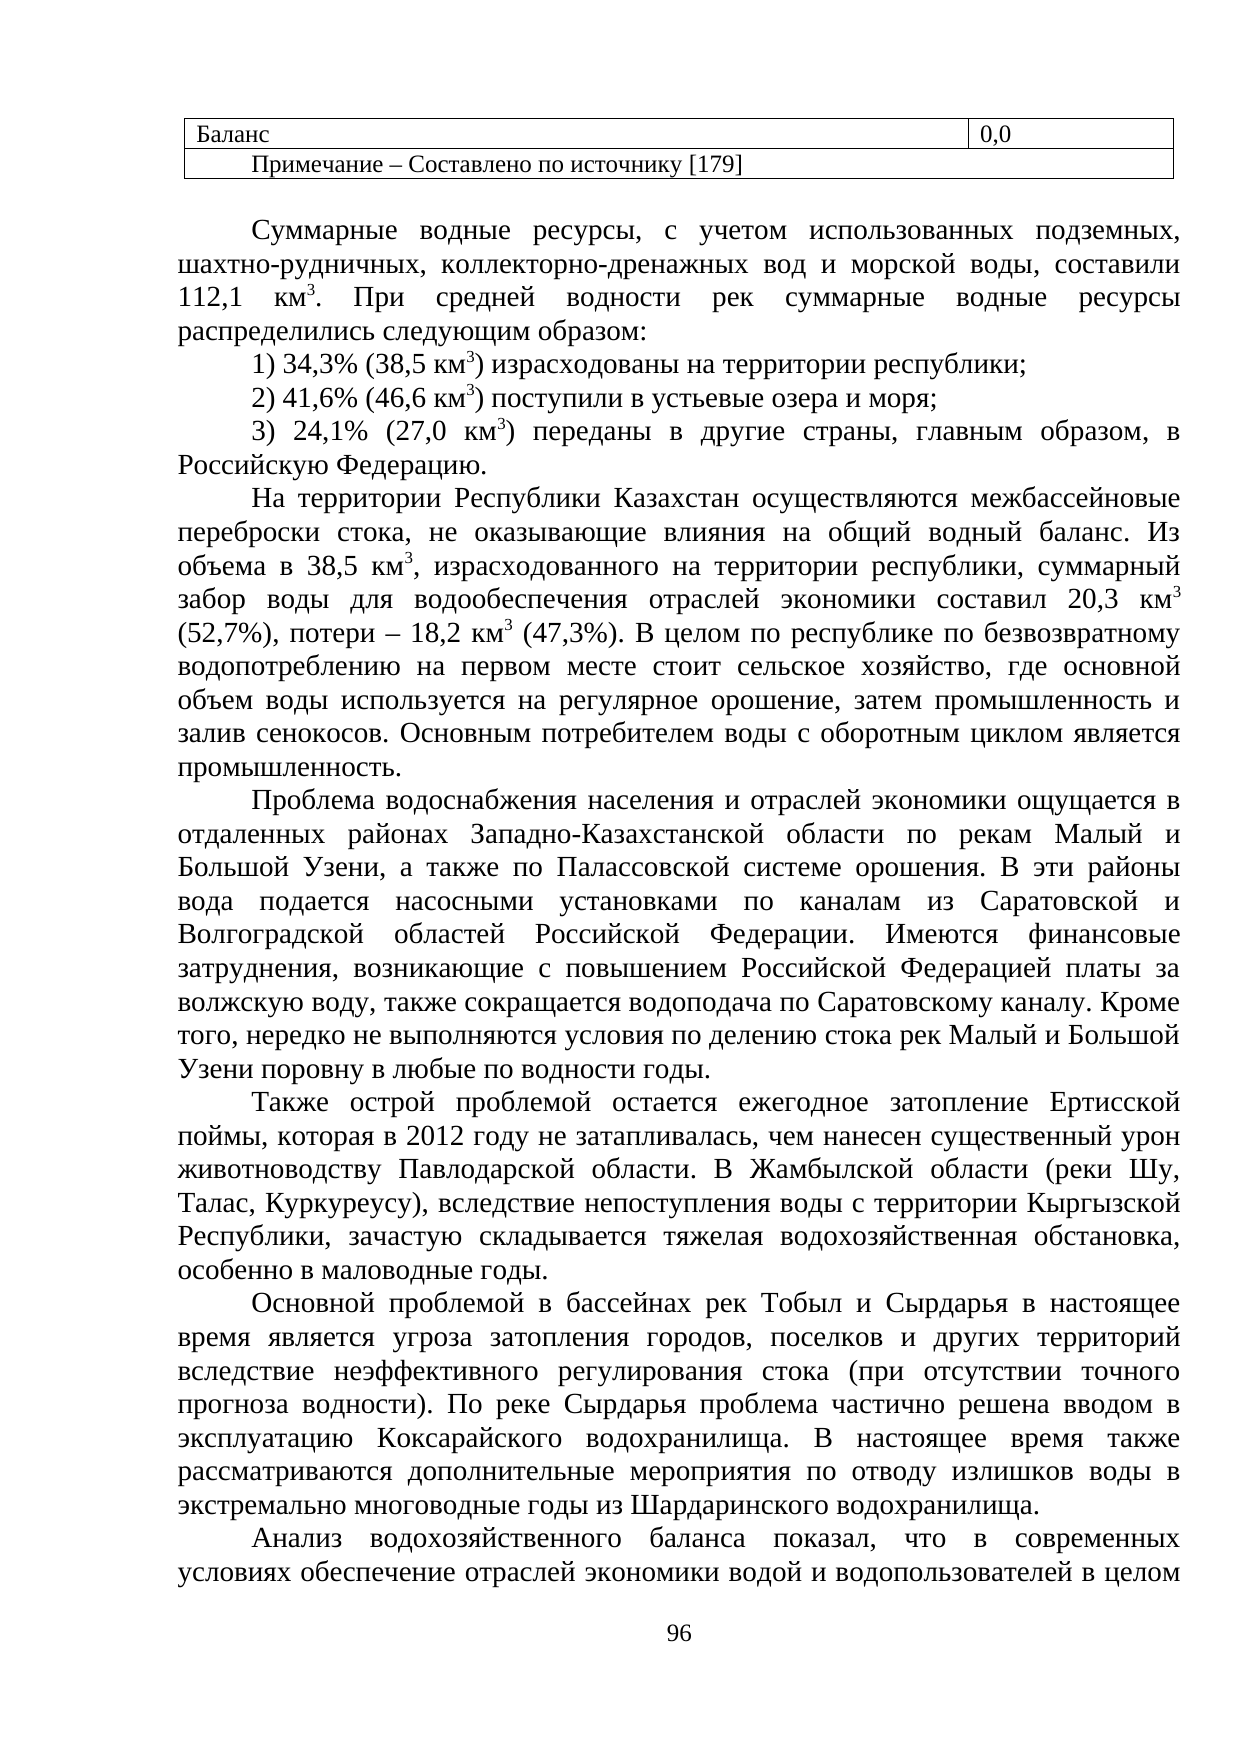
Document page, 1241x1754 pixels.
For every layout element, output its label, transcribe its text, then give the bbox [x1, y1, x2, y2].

text 2) 41,6% (46,6 км3) поступили в устьевые озера и моря; [177, 380, 1181, 413]
text На территории Республики Казахстан осуществляются межбассейновые переброски стока, не оказывающие влияния на общий водный баланс. Из объема в 38,5 км3, израсходованного на территории республики, суммарный забор воды для водообеспечения отраслей экономики составил 20,3 км3 (52,7%), потери – 18,2 км3 (47,3%). В целом по республике по безвозвратному водопотреблению на первом месте стоит сельское хозяйство, где основной объем воды используется на регулярное орошение, затем промышленность и залив сенокосов. Основным потребителем воды с оборотным циклом является промышленность. [177, 481, 1181, 782]
table_cell Примечание – Составлено по источнику [179] [185, 149, 1173, 178]
text Проблема водоснабжения населения и отраслей экономики ощущается в отдаленных районах Западно-Казахстанской области по рекам Малый и Большой Узени, а также по Палассовской системе орошения. В эти районы вода подается насосными установками по каналам из Саратовской и Волгоградской областей Российской Федерации. Имеются финансовые затруднения, возникающие с повышением Российской Федерацией платы за волжскую воду, также сокращается водоподача по Саратовскому каналу. Кроме того, нередко не выполняются условия по делению стока рек Малый и Большой Узени поровну в любые по водности годы. [177, 782, 1181, 1084]
text Также острой проблемой остается ежегодное затопление Ертисской поймы, которая в 2012 году не затапливалась, чем нанесен существенный урон животноводству Павлодарской области. В Жамбылской области (реки Шу, Талас, Куркуреусу), вследствие непоступления воды с территории Кыргызской Республики, зачастую складывается тяжелая водохозяйственная обстановка, особенно в маловодные годы. [177, 1084, 1181, 1286]
table_cell 0,0 [969, 119, 1173, 148]
text 3) 24,1% (27,0 км3) переданы в другие страны, главным образом, в Российскую Федерацию. [177, 413, 1181, 481]
text Суммарные водные ресурсы, с учетом использованных подземных, шахтно-рудничных, коллекторно-дренажных вод и морской воды, составили 112,1 км3. При средней водности рек суммарные водные ресурсы распределились следующим образом: [177, 212, 1181, 346]
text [177, 1520, 1181, 1587]
table_cell Баланс [185, 119, 968, 148]
text Основной проблемой в бассейнах рек Тобыл и Сырдарья в настоящее время является угроза затопления городов, поселков и других территорий вследствие неэффективного регулирования стока (при отсутствии точного прогноза водности). По реке Сырдарья проблема частично решена вводом в эксплуатацию Коксарайского водохранилища. В настоящее время также рассматриваются дополнительные мероприятия по отводу излишков воды в экстремально многоводные годы из Шардаринского водохранилища. [177, 1286, 1181, 1520]
text 1) 34,3% (38,5 км3) израсходованы на территории республики; [177, 346, 1181, 380]
